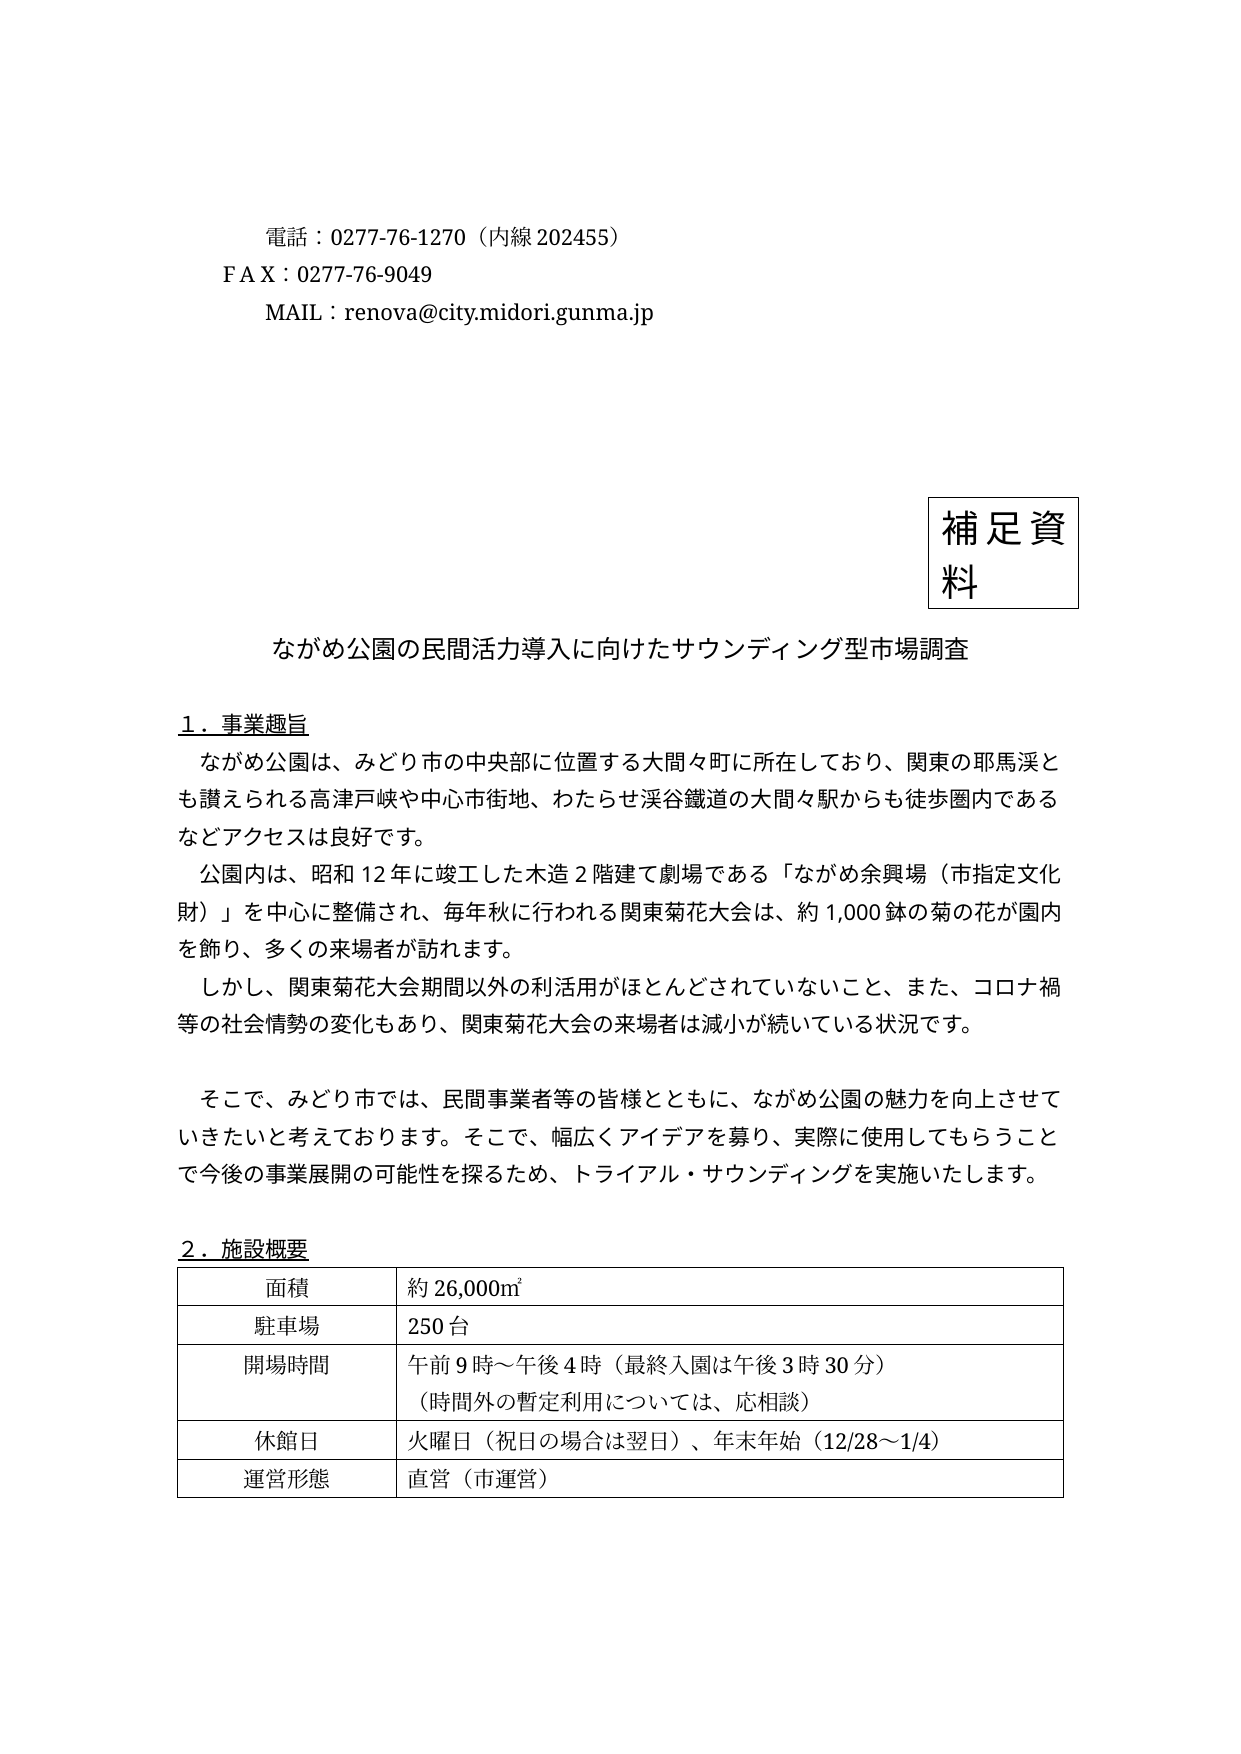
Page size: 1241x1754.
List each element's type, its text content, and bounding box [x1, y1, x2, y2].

table_header 面積 [178, 1268, 396, 1305]
table_cell 開場時間 [178, 1345, 396, 1420]
text 公園内は、昭和12年に竣工した木造2階建て劇場である「ながめ余興場（市指定文化財）」を中心に整備され、毎年秋に行われる関東菊花大会は、約1,000鉢の菊の花が園内を飾り、多くの来場者が訪れます。 [177, 854, 1063, 967]
text MAIL：renova@city.midori.gunma.jp [177, 292, 1063, 329]
table_cell 運営形態 [178, 1460, 396, 1497]
text しかし、関東菊花大会期間以外の利活用がほとんどされていないこと、また、コロナ禍等の社会情勢の変化もあり、関東菊花大会の来場者は減小が続いている状況です。 [177, 967, 1063, 1042]
table_cell 駐車場 [178, 1306, 396, 1344]
table_cell 午前9時～午後4時（最終入園は午後3時30分） （時間外の暫定利用については、応相談） [397, 1345, 1063, 1420]
text 電話：0277-76-1270（内線202455） [177, 217, 1063, 254]
table_cell 直営（市運営） [397, 1460, 1063, 1497]
text FAX：0277-76-9049 [177, 254, 1063, 292]
text ながめ公園は、みどり市の中央部に位置する大間々町に所在しており、関東の耶馬渓とも讃えられる高津戸峡や中心市街地、わたらせ渓谷鐵道の大間々駅からも徒歩圏内であるなどアクセスは良好です。 [177, 742, 1063, 854]
table_header 約26,000㎡ [397, 1268, 1063, 1305]
table_cell 250台 [397, 1306, 1063, 1344]
text ながめ公園の民間活力導入に向けたサウンディング型市場調査 [177, 629, 1063, 667]
text そこで、みどり市では、民間事業者等の皆様とともに、ながめ公園の魅力を向上させていきたいと考えております。そこで、幅広くアイデアを募り、実際に使用してもらうことで今後の事業展開の可能性を探るため、トライアル・サウンディングを実施いたします。 [177, 1079, 1063, 1192]
text １．事業趣旨 [177, 704, 1063, 742]
table_cell 休館日 [178, 1421, 396, 1458]
table_cell 火曜日（祝日の場合は翌日）、年末年始（12/28～1/4） [397, 1421, 1063, 1458]
text ２．施設概要 [177, 1229, 1063, 1267]
